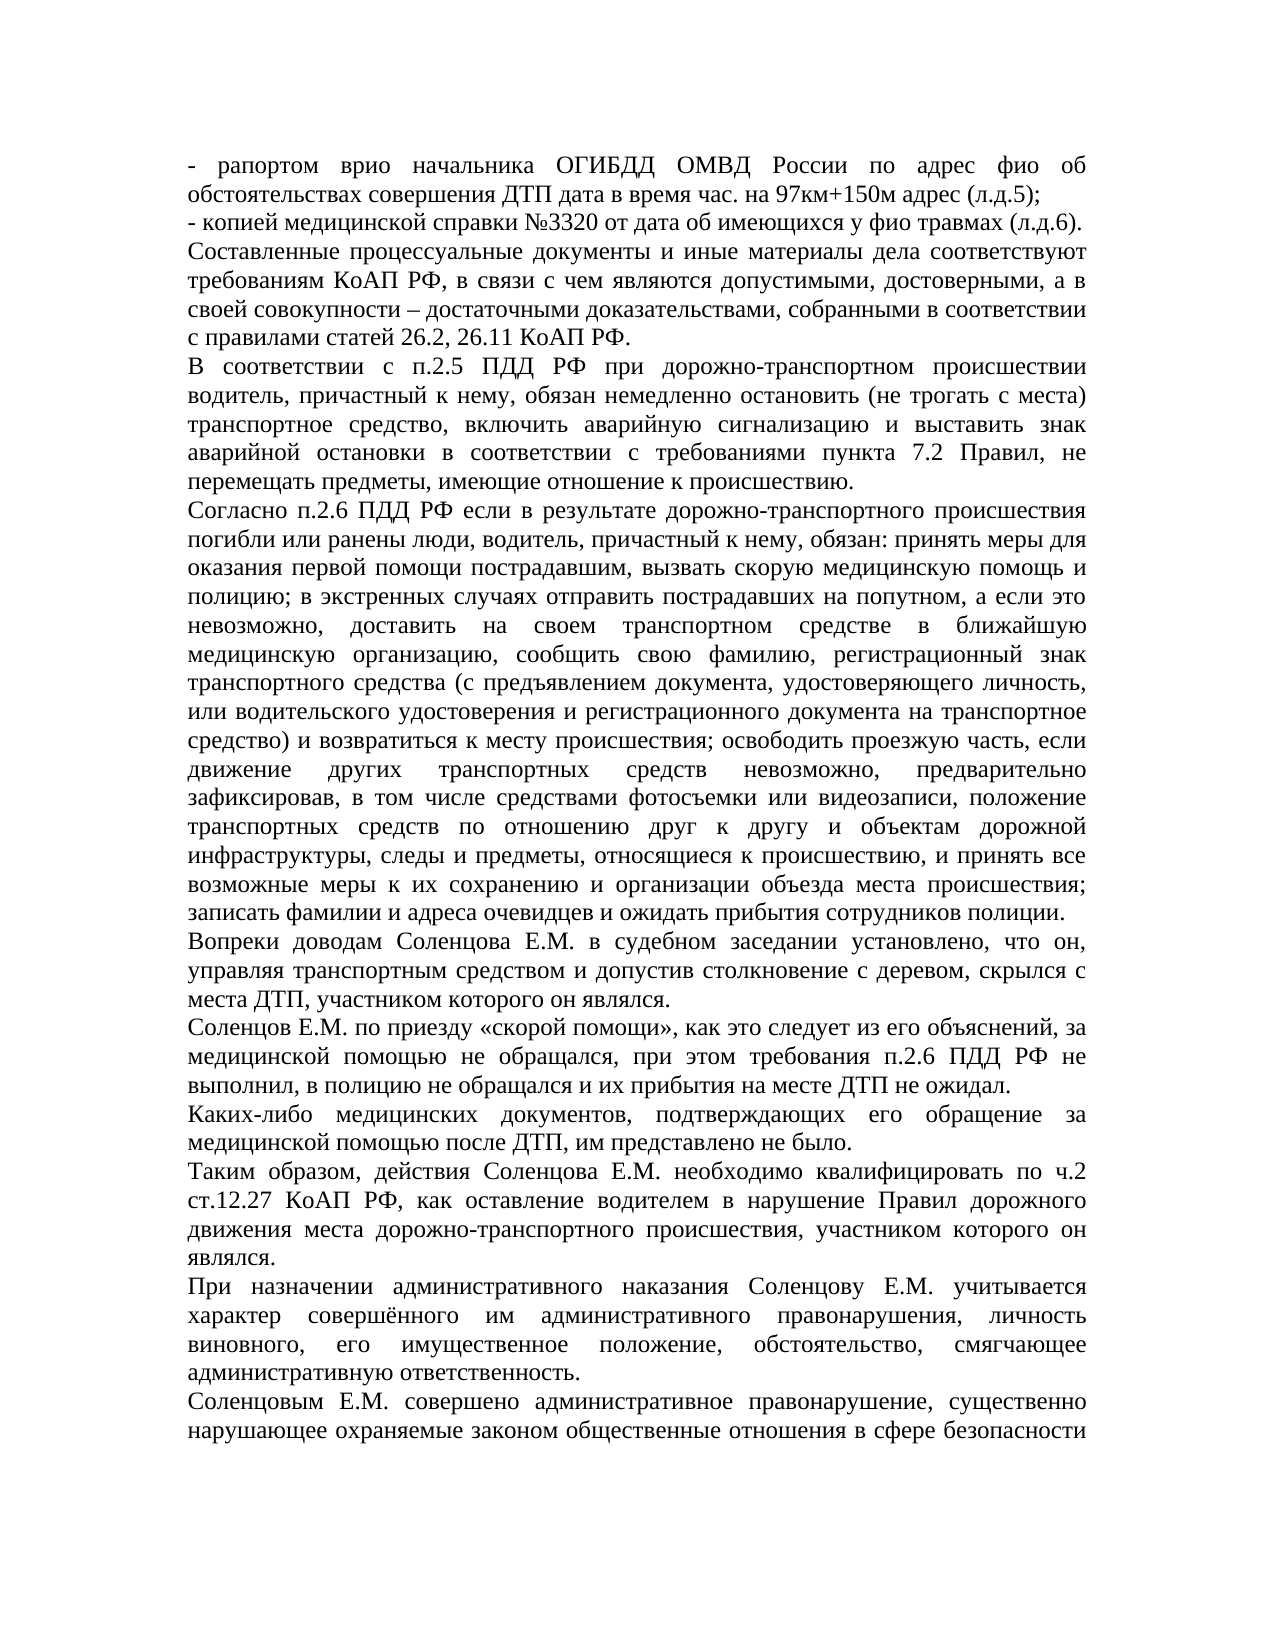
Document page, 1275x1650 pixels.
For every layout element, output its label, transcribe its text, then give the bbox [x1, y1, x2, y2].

text Составленные процессуальные документы и иные материалы дела соответствуют требованиям КоАП РФ, в связи с чем являются допустимыми, достоверными, а в своей совокупности – достаточными доказательствами, собранными в соответствии с правилами статей 26.2, 26.11 КоАП РФ. [187, 236, 1087, 351]
text - рапортом врио начальника ОГИБДД ОМВД России по адрес фио об обстоятельствах совершения ДТП дата в время час. на 97км+150м адрес (л.д.5); [187, 150, 1087, 207]
text При назначении административного наказания Соленцову Е.М. учитывается характер совершённого им административного правонарушения, личность виновного, его имущественное положение, обстоятельство, смягчающее административную ответственность. [187, 1271, 1087, 1386]
text Таким образом, действия Соленцова Е.М. необходимо квалифицировать по ч.2 ст.12.27 КоАП РФ, как оставление водителем в нарушение Правил дорожного движения места дорожно-транспортного происшествия, участником которого он являлся. [187, 1156, 1087, 1271]
text Соленцов Е.М. по приезду «скорой помощи», как это следует из его объяснений, за медицинской помощью не обращался, при этом требования п.2.6 ПДД РФ не выполнил, в полицию не обращался и их прибытия на месте ДТП не ожидал. [187, 1012, 1087, 1099]
text Каких-либо медицинских документов, подтверждающих его обращение за медицинской помощью после ДТП, им представлено не было. [187, 1099, 1087, 1156]
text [187, 1386, 1087, 1444]
text Вопреки доводам Соленцова Е.М. в судебном заседании установлено, что он, управляя транспортным средством и допустив столкновение с деревом, скрылся с места ДТП, участником которого он являлся. [187, 926, 1087, 1012]
text Согласно п.2.6 ПДД РФ если в результате дорожно-транспортного происшествия погибли или ранены люди, водитель, причастный к нему, обязан: принять меры для оказания первой помощи пострадавшим, вызвать скорую медицинскую помощь и полицию; в экстренных случаях отправить пострадавших на попутном, а если это невозможно, доставить на своем транспортном средстве в ближайшую медицинскую организацию, сообщить свою фамилию, регистрационный знак транспортного средства (с предъявлением документа, удостоверяющего личность, или водительского удостоверения и регистрационного документа на транспортное средство) и возвратиться к месту происшествия; освободить проезжую часть, если движение других транспортных средств невозможно, предварительно зафиксировав, в том числе средствами фотосъемки или видеозаписи, положение транспортных средств по отношению друг к другу и объектам дорожной инфраструктуры, следы и предметы, относящиеся к происшествию, и принять все возможные меры к их сохранению и организации объезда места происшествия; записать фамилии и адреса очевидцев и ожидать прибытия сотрудников полиции. [187, 495, 1087, 926]
text - копией медицинской справки №3320 от дата об имеющихся у фио травмах (л.д.6). [187, 207, 1087, 236]
text В соответствии с п.2.5 ПДД РФ при дорожно-транспортном происшествии водитель, причастный к нему, обязан немедленно остановить (не трогать с места) транспортное средство, включить аварийную сигнализацию и выставить знак аварийной остановки в соответствии с требованиями пункта 7.2 Правил, не перемещать предметы, имеющие отношение к происшествию. [187, 351, 1087, 495]
